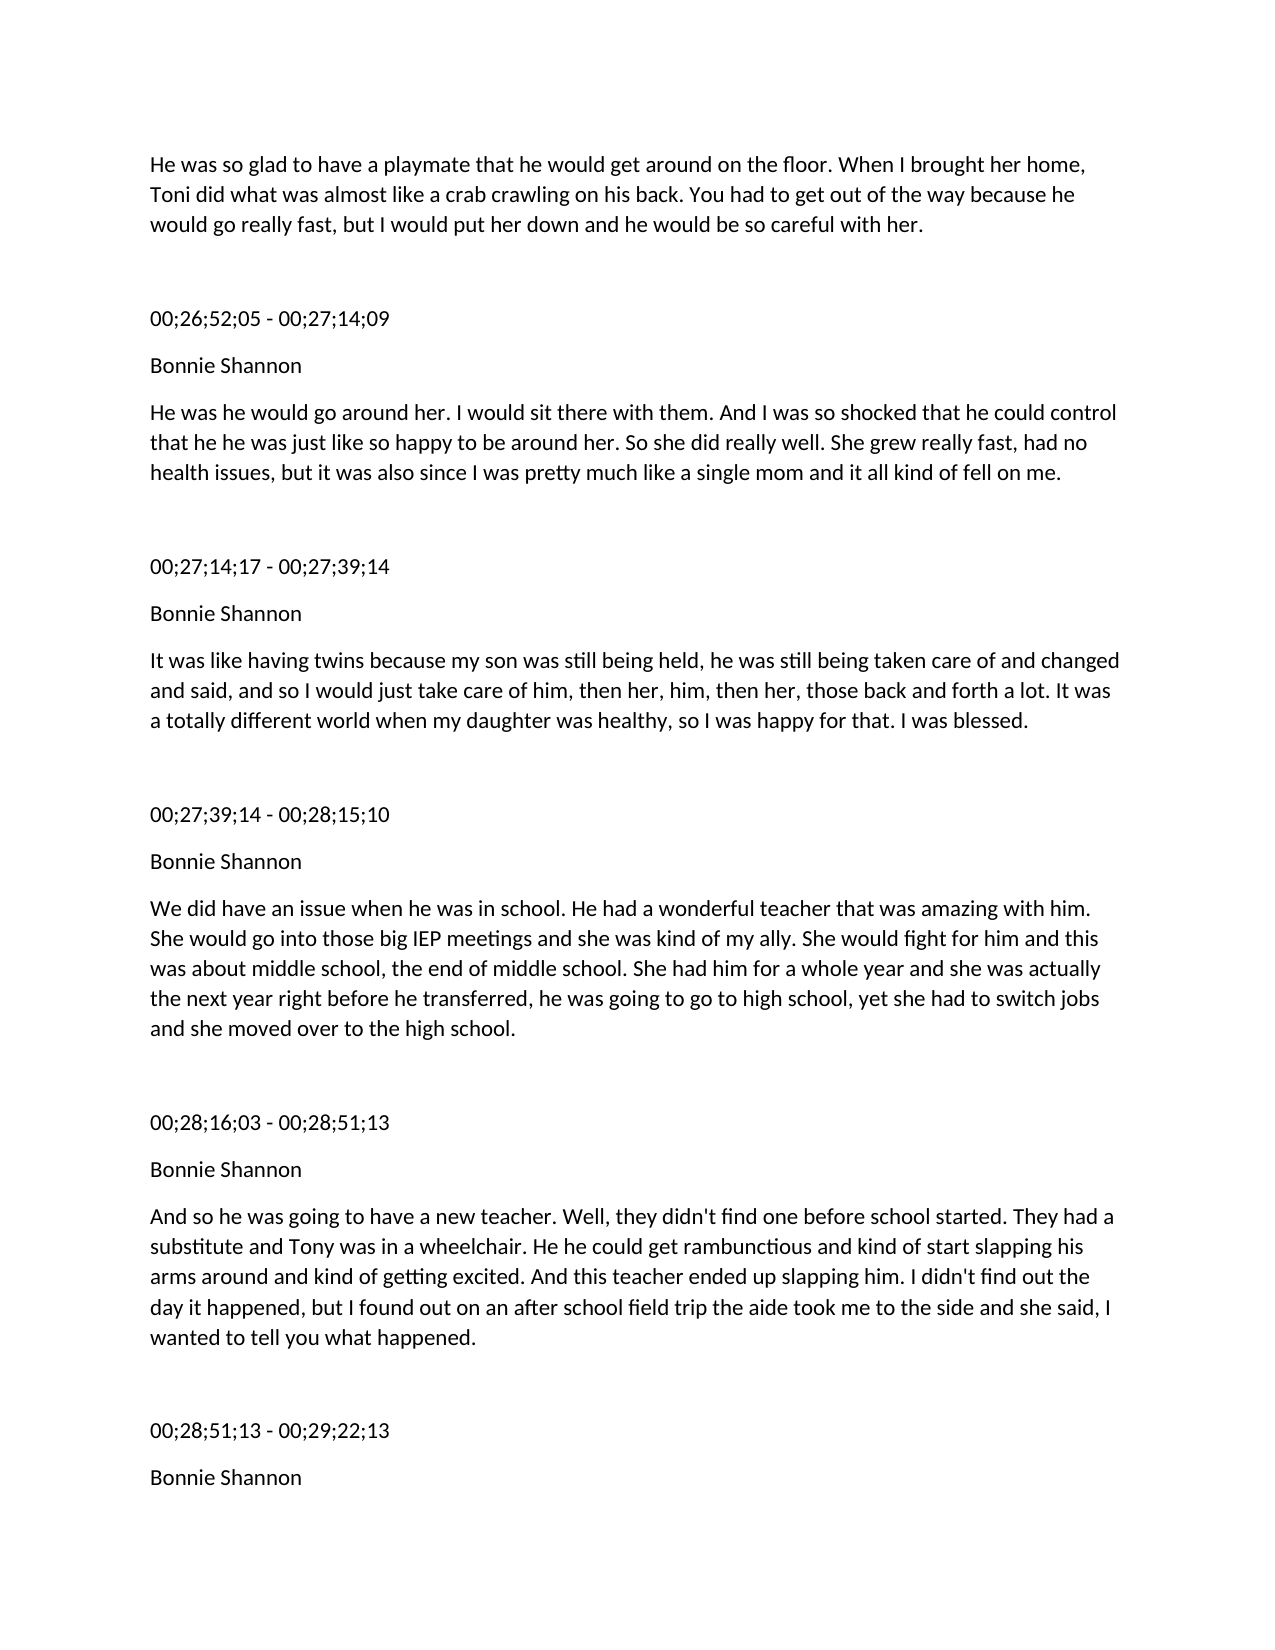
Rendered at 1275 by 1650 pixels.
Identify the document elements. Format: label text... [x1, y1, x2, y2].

text Bonnie Shannon [150, 847, 1125, 875]
text Bonnie Shannon [150, 1463, 1125, 1492]
text Bonnie Shannon [150, 1155, 1125, 1183]
text 00;27;14;17 - 00;27;39;14 [150, 552, 1125, 580]
text 00;26;52;05 - 00;27;14;09 [150, 304, 1125, 332]
text He was he would go around her. I would sit there with them. And I was so shocked that he could control that he he was just like so happy to be around her. So she did really well. She grew really fast, had no health issues, but it was also since I was pretty much like a single mom and it all kind of fell on me. [150, 398, 1125, 486]
text Bonnie Shannon [150, 351, 1125, 379]
text And so he was going to have a new teacher. Well, they didn't find one before school started. They had a substitute and Tony was in a wheelchair. He he could get rambunctious and kind of start slapping his arms around and kind of getting excited. And this teacher ended up slapping him. I didn't find out the day it happened, but I found out on an after school field trip the aide took me to the side and she said, I wanted to tell you what happened. [150, 1202, 1125, 1351]
text Bonnie Shannon [150, 599, 1125, 627]
text We did have an issue when he was in school. He had a wonderful teacher that was amazing with him. She would go into those big IEP meetings and she was kind of my ally. She would fight for him and this was about middle school, the end of middle school. She had him for a whole year and she was actually the next year right before he transferred, he was going to go to high school, yet she had to switch jobs and she moved over to the high school. [150, 894, 1125, 1043]
text It was like having twins because my son was still being held, he was still being taken care of and changed and said, and so I would just take care of him, then her, him, then her, those back and forth a lot. It was a totally different world when my daughter was healthy, so I was happy for that. I was blessed. [150, 646, 1125, 734]
text He was so glad to have a playmate that he would get around on the floor. When I brought her home, Toni did what was almost like a crab crawling on his back. You had to get out of the way because he would go really fast, but I would put her down and he would be so careful with her. [150, 150, 1125, 238]
text 00;27;39;14 - 00;28;15;10 [150, 800, 1125, 828]
text 00;28;51;13 - 00;29;22;13 [150, 1417, 1125, 1445]
text 00;28;16;03 - 00;28;51;13 [150, 1108, 1125, 1136]
